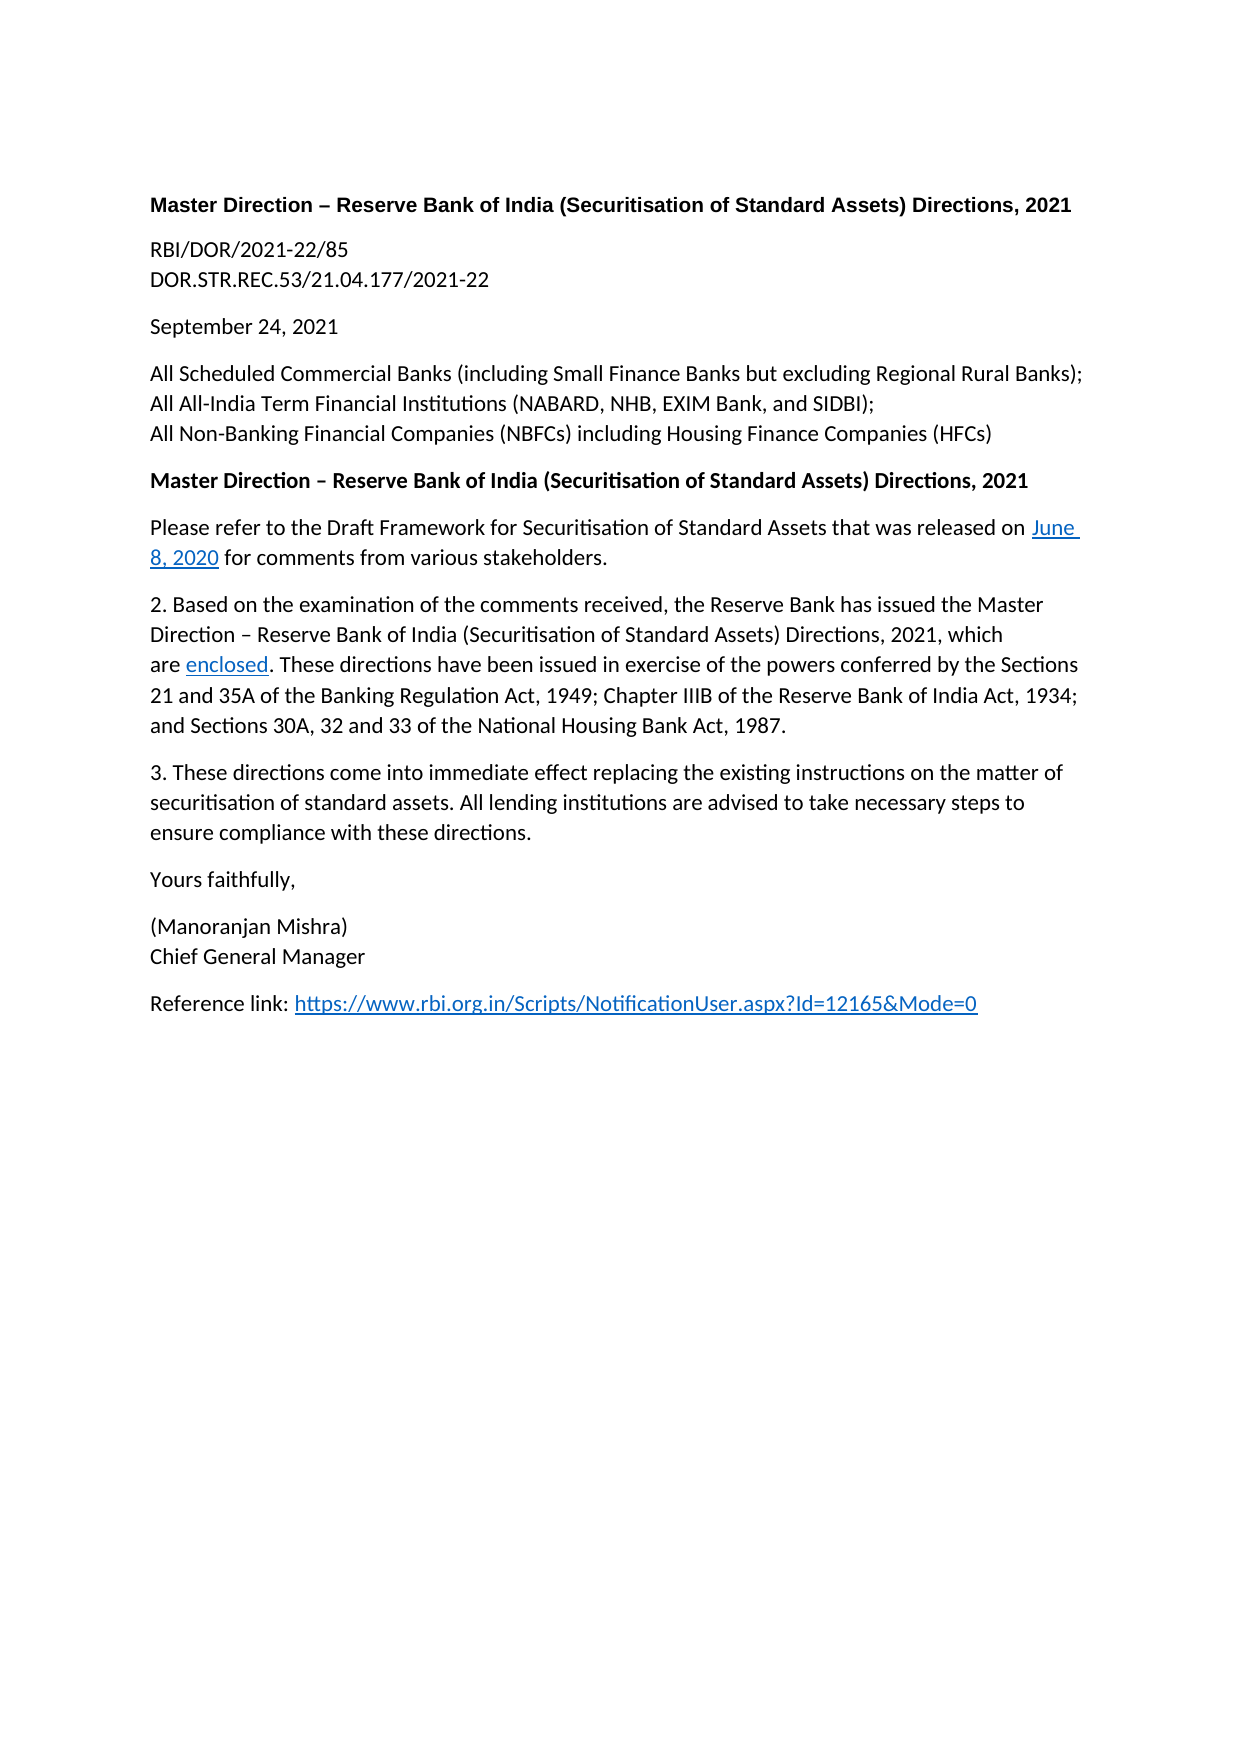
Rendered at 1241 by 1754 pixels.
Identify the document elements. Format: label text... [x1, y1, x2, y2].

text Master Direction – Reserve Bank of India (Securitisation of Standard Assets) Directions, 2021 [150, 192, 1090, 216]
text (Manoranjan Mishra) Chief General Manager [150, 912, 1090, 970]
text RBI/DOR/2021-22/85 DOR.STR.REC.53/21.04.177/2021-22 [150, 235, 1090, 293]
text Yours faithfully, [150, 865, 1090, 893]
text Please refer to the Draft Framework for Securitisation of Standard Assets that was released on June 8, 2020 for comments from various stakeholders. [150, 513, 1090, 571]
text All Scheduled Commercial Banks (including Small Finance Banks but excluding Regional Rural Banks); All All-India Term Financial Institutions (NABARD, NHB, EXIM Bank, and SIDBI); All Non-Banking Financial Companies (NBFCs) including Housing Finance Companies (HFCs) [150, 359, 1090, 447]
text 2. Based on the examination of the comments received, the Reserve Bank has issued the Master Direction – Reserve Bank of India (Securitisation of Standard Assets) Directions, 2021, which are enclosed. These directions have been issued in exercise of the powers conferred by the Sections 21 and 35A of the Banking Regulation Act, 1949; Chapter IIIB of the Reserve Bank of India Act, 1934; and Sections 30A, 32 and 33 of the National Housing Bank Act, 1987. [150, 590, 1090, 739]
text September 24, 2021 [150, 312, 1090, 340]
text Master Direction – Reserve Bank of India (Securitisation of Standard Assets) Directions, 2021 [150, 466, 1090, 494]
text Reference link: https://www.rbi.org.in/Scripts/NotificationUser.aspx?Id=12165&Mode=0 [150, 989, 1090, 1017]
text 3. These directions come into immediate effect replacing the existing instructions on the matter of securitisation of standard assets. All lending institutions are advised to take necessary steps to ensure compliance with these directions. [150, 758, 1090, 846]
